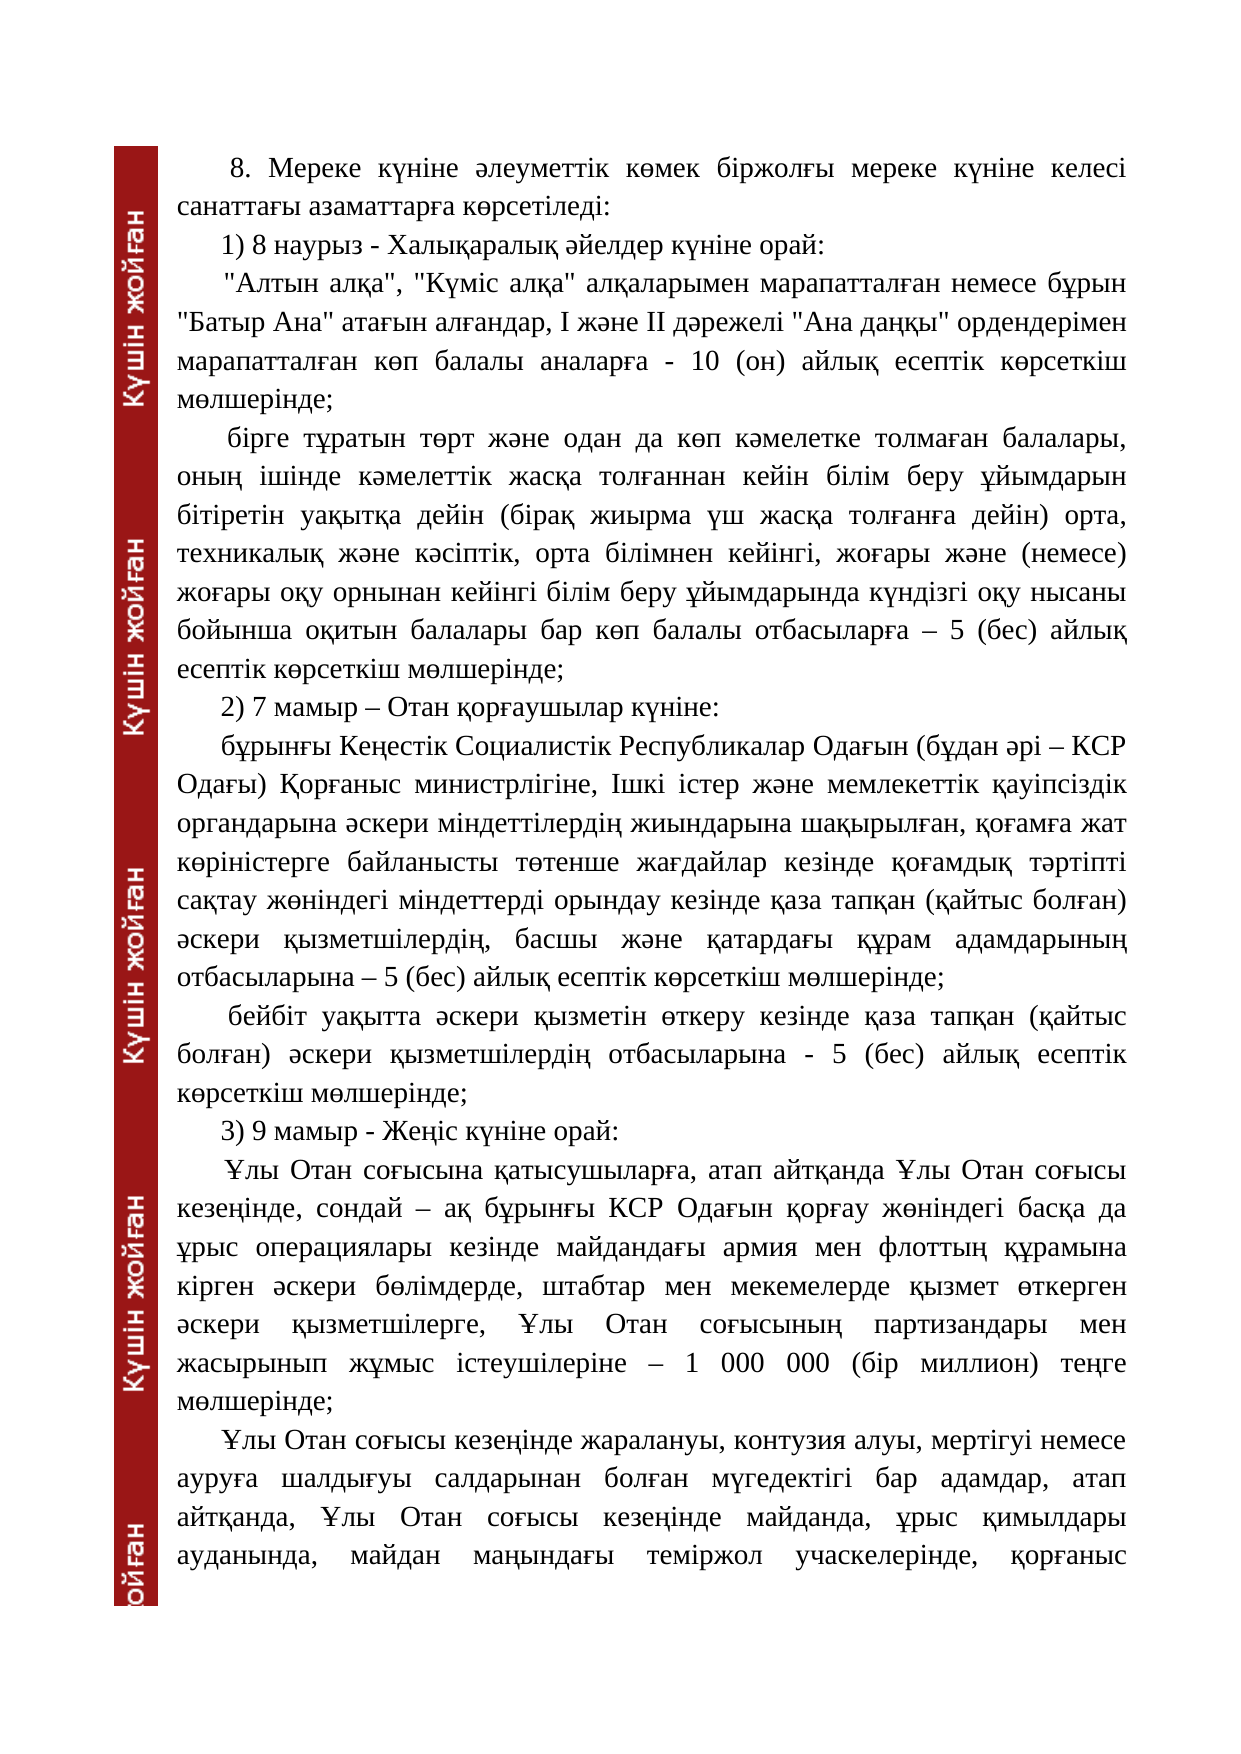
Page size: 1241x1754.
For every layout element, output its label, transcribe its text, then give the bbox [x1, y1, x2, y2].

picture [114, 684, 158, 689]
text 1) 8 наурыз - Халықаралық әйелдер күніне орай: [112, 227, 1128, 261]
text бірге тұратын төрт және одан да көп кәмелетке толмаған балалары, оның ішінде кәмелеттік жасқа толғаннан кейін білім беру ұйымдарын бітіретін уақытқа дейін (бірақ жиырма үш жасқа толғанға дейін) орта, техникалық және кәсіптік, орта білімнен кейінгі, жоғары және (немесе) жоғары оқу орнынан кейінгі білім беру ұйымдарында күндізгі оқу нысаны бойынша оқитын балалары бар көп балалы отбасыларға – 5 (бес) айлық есептік көрсеткіш мөлшерінде; [112, 420, 1128, 684]
picture [114, 993, 158, 998]
picture [114, 1147, 158, 1152]
text 8. Мереке күніне әлеуметтік көмек біржолғы мереке күніне келесі санаттағы азаматтарға көрсетіледі: [112, 150, 1128, 222]
picture [114, 723, 158, 728]
picture [114, 1108, 158, 1113]
text 2) 7 мамыр – Отан қорғаушылар күніне: [112, 689, 1128, 723]
text 3) 9 мамыр - Жеңіс күніне орай: [112, 1113, 1128, 1147]
picture [114, 415, 158, 420]
text бұрынғы Кеңестік Социалистік Республикалар Одағын (бұдан әрі – КСР Одағы) Қорғаныс министрлігіне, Ішкі істер және мемлекеттік қауіпсіздік органдарына әскери міндеттілердің жиындарына шақырылған, қоғамға жат көріністерге байланысты төтенше жағдайлар кезінде қоғамдық тәртіпті сақтау жөніндегі міндеттерді орындау кезінде қаза тапқан (қайтыс болған) әскери қызметшілердің, басшы және қатардағы құрам адамдарының отбасыларына – 5 (бес) айлық есептік көрсеткіш мөлшерінде; [112, 728, 1128, 993]
picture [114, 261, 158, 266]
picture [114, 146, 158, 150]
text "Алтын алқа", "Күміс алқа" алқаларымен марапатталған немесе бұрын "Батыр Ана" атағын алғандар, I және II дәрежелі "Ана даңқы" ордендерімен марапатталған көп балалы аналарға - 10 (он) айлық есептік көрсеткіш мөлшерінде; [112, 266, 1128, 415]
text бейбіт уақытта әскери қызметін өткеру кезінде қаза тапқан (қайтыс болған) әскери қызметшілердің отбасыларына - 5 (бес) айлық есептік көрсеткіш мөлшерінде; [112, 998, 1128, 1108]
picture [114, 222, 158, 227]
text Ұлы Отан соғысына қатысушыларға, атап айтқанда Ұлы Отан соғысы кезеңінде, сондай – ақ бұрынғы КСР Одағын қорғау жөніндегі басқа да ұрыс операциялары кезінде майдандағы армия мен флоттың құрамына кірген әскери бөлімдерде, штабтар мен мекемелерде қызмет өткерген әскери қызметшілерге, Ұлы Отан соғысының партизандары мен жасырынып жұмыс істеушілеріне – 1 000 000 (бір миллион) теңге мөлшерінде; [112, 1152, 1128, 1417]
picture [114, 1571, 158, 1606]
picture [114, 1417, 158, 1422]
